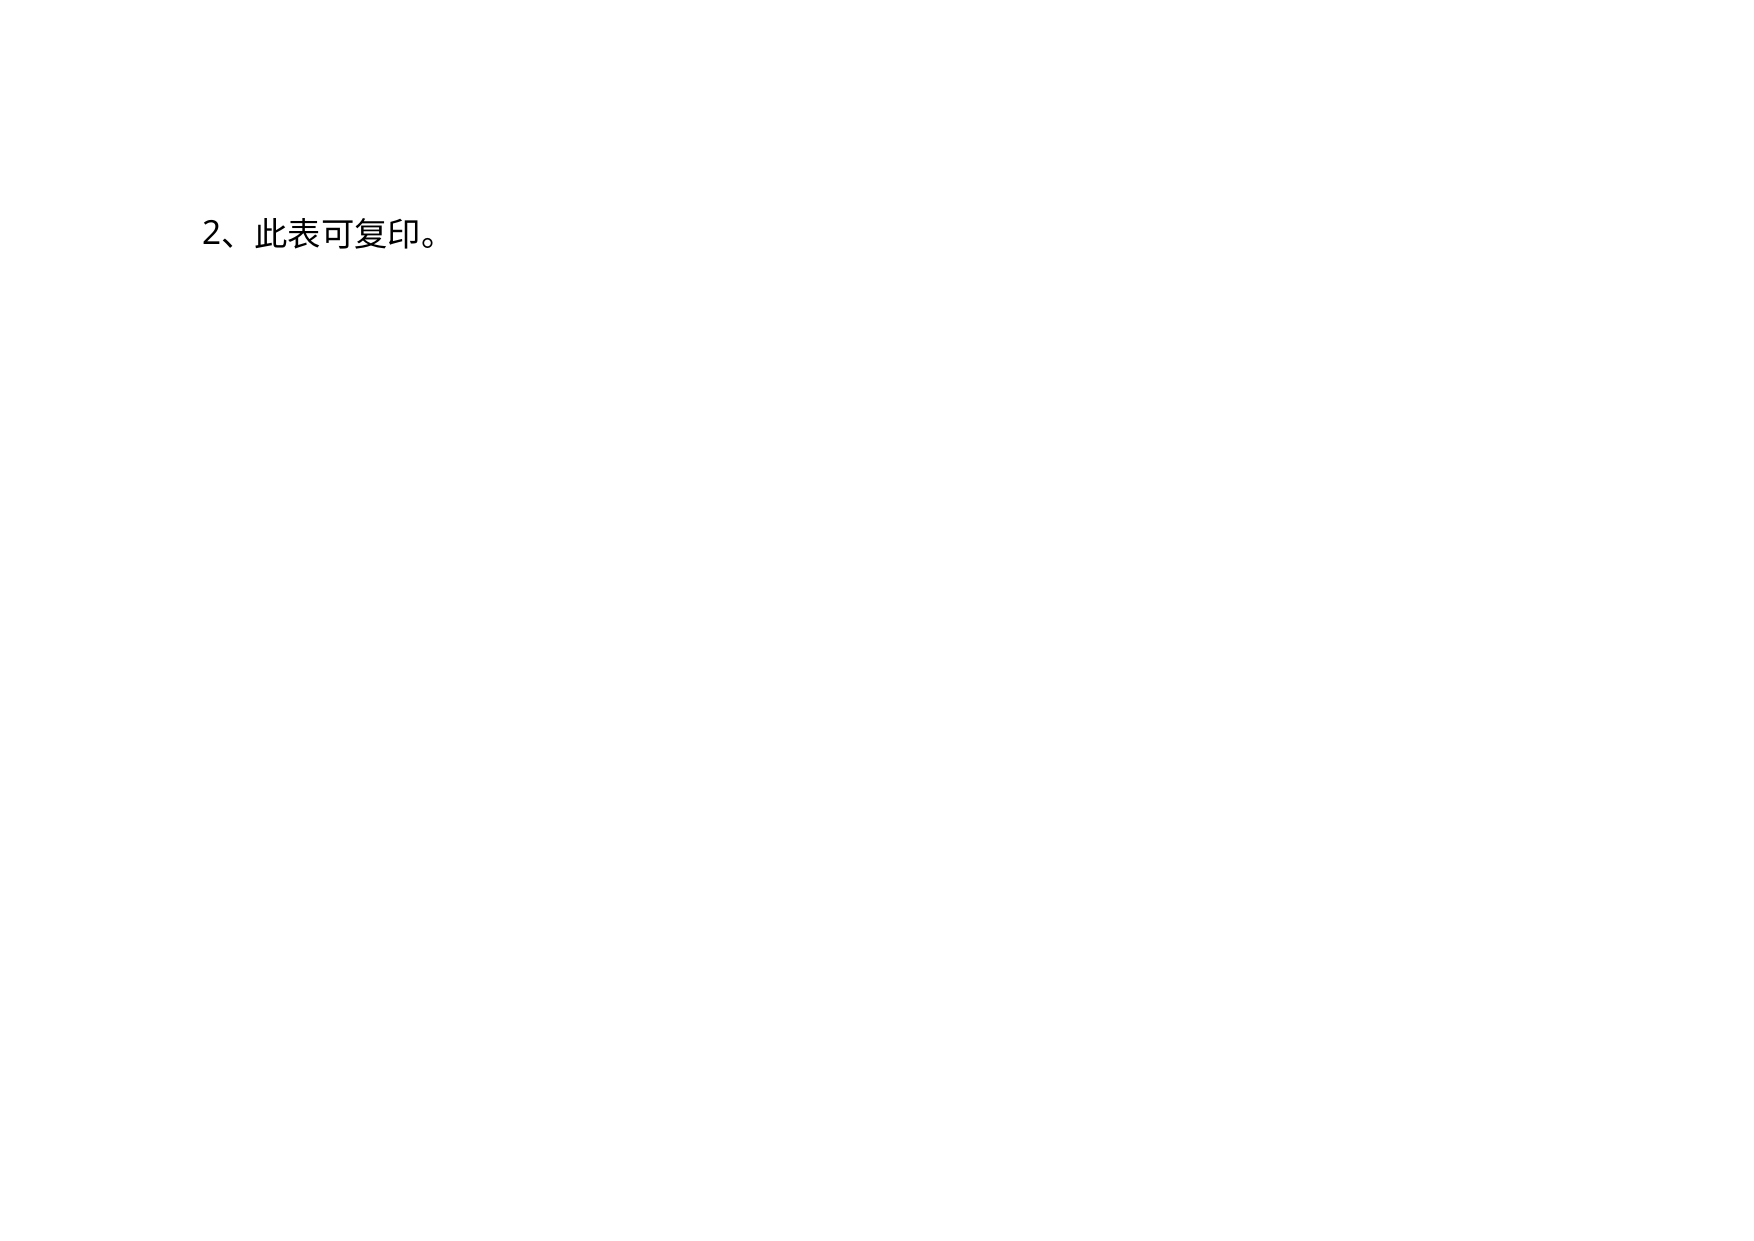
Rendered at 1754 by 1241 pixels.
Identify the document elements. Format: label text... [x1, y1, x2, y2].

table_cell 2、此表可复印。 [149, 198, 1604, 266]
